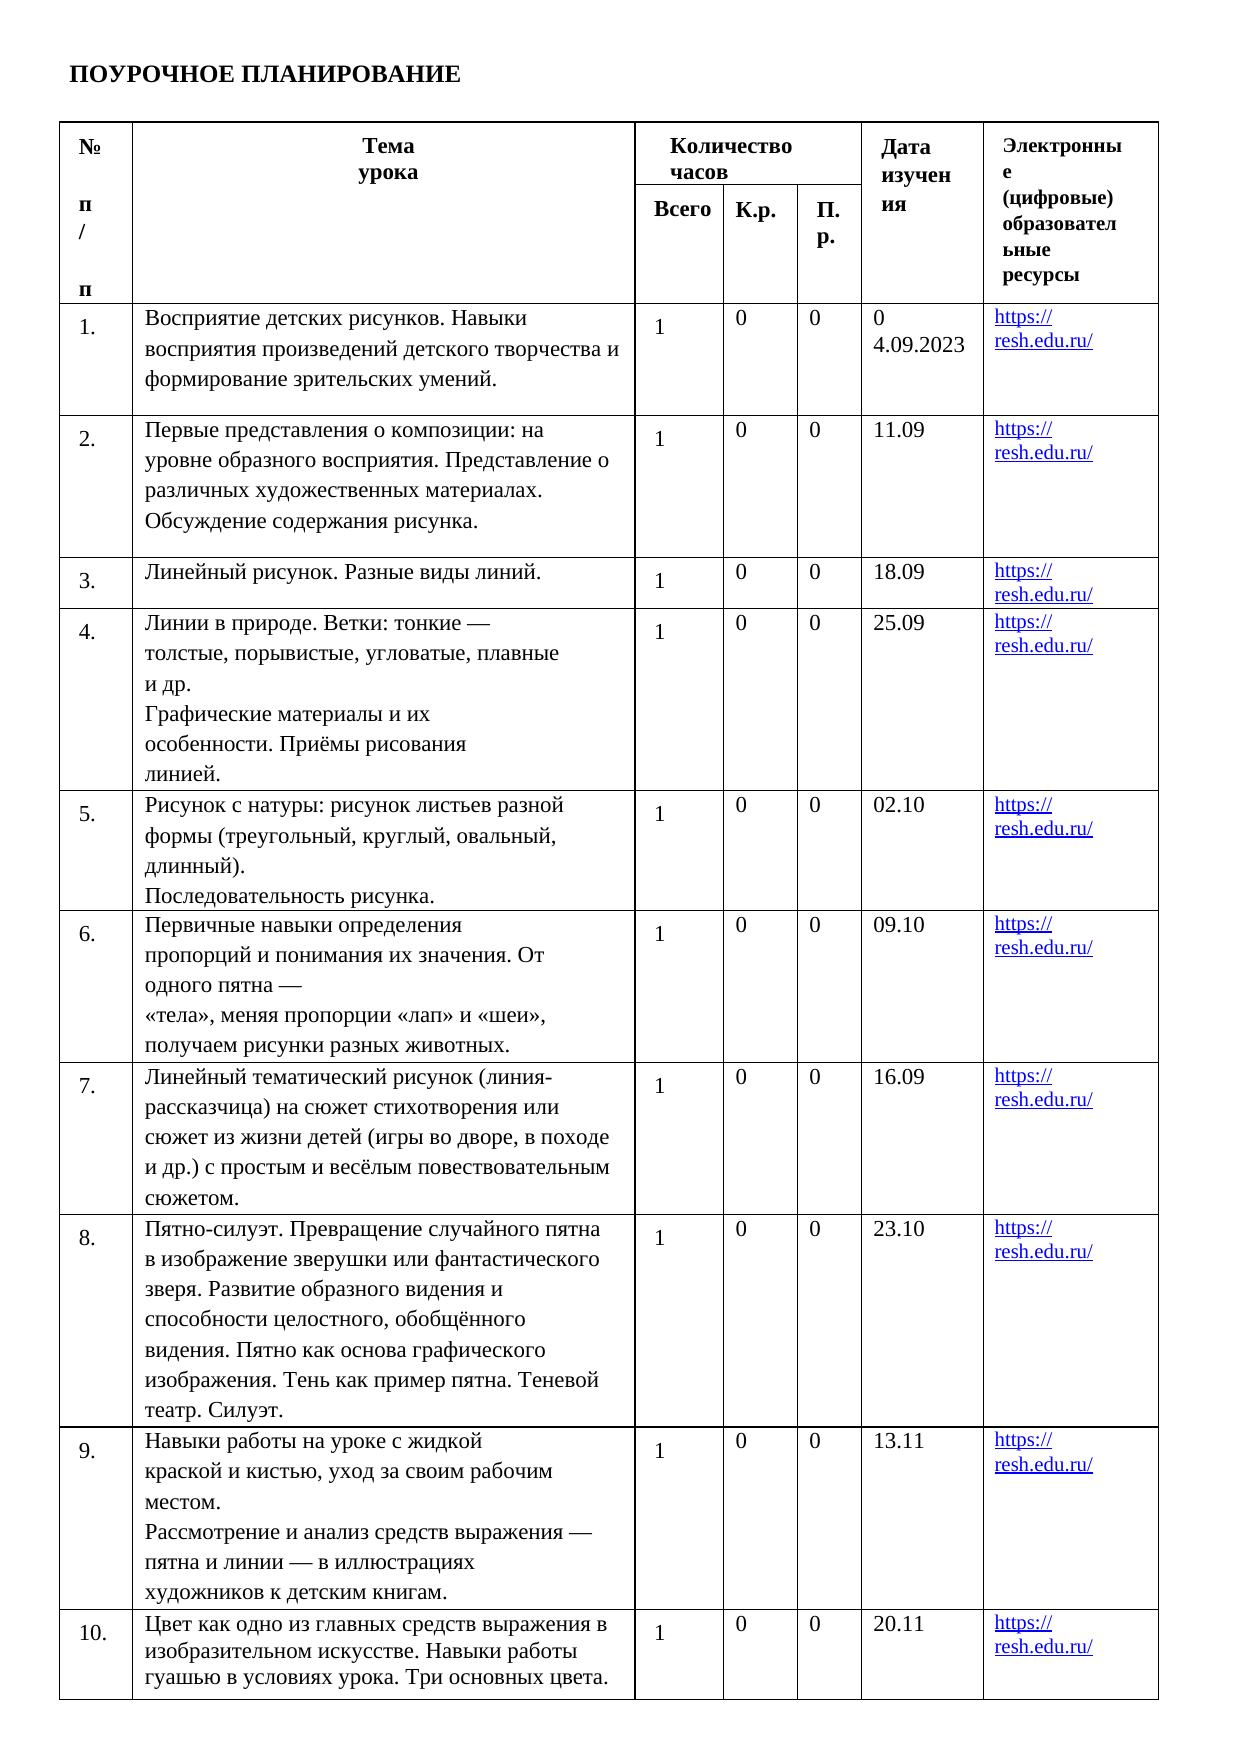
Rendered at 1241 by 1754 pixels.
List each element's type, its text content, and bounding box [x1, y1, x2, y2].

table_cell 0 [798, 609, 861, 790]
subtitle ПОУРОЧНОЕ ПЛАНИРОВАНИЕ [69, 59, 1186, 88]
table_cell 1 [636, 1215, 723, 1426]
table_cell 0 [724, 1063, 797, 1214]
table_cell Всего [636, 185, 723, 303]
table_cell 3. [60, 558, 132, 608]
table_cell 18.09 [862, 558, 983, 608]
table_cell Навыки работы на уроке с жидкой краской и кистью, уход за своим рабочим местом. Рассмотрение и анализ средств выражения — пятна и линии — в иллюстрациях художников к детским книгам. [133, 1428, 634, 1609]
table_header Дата изучения [862, 123, 983, 303]
table_cell 25.09 [862, 609, 983, 790]
table_cell https://resh.edu.ru/ [984, 304, 1158, 415]
table_cell 0 [724, 304, 797, 415]
table_cell П.р. [798, 185, 861, 303]
table_cell Рисунок с натуры: рисунок листьев разной формы (треугольный, круглый, овальный, длинный). Последовательность рисунка. [133, 791, 634, 910]
table_cell 09.10 [862, 911, 983, 1062]
table_cell 04.09.2023 [862, 304, 983, 415]
table_cell 0 [798, 911, 861, 1062]
table_cell Линейный рисунок. Разные виды линий. [133, 558, 634, 608]
table_cell https://resh.edu.ru/ [984, 416, 1158, 557]
table_header Тема урока [133, 123, 634, 303]
table_cell 0 [724, 1610, 797, 1699]
table_cell https://resh.edu.ru/ [984, 1063, 1158, 1214]
table_cell 9. [60, 1428, 132, 1609]
table_cell 1 [636, 558, 723, 608]
table_cell 0 [798, 1215, 861, 1426]
table_cell https://resh.edu.ru/ [984, 609, 1158, 790]
table_cell Первичные навыки определения пропорций и понимания их значения. От одного пятна — «тела», меняя пропорции «лап» и «шеи», получаем рисунки разных животных. [133, 911, 634, 1062]
table_cell 20.11 [862, 1610, 983, 1699]
table_cell 1 [636, 791, 723, 910]
table_cell 13.11 [862, 1428, 983, 1609]
table_cell 0 [724, 416, 797, 557]
table_cell https://resh.edu.ru/ [984, 1428, 1158, 1609]
table_cell 0 [798, 1428, 861, 1609]
table_cell Пятно-силуэт. Превращение случайного пятна в изображение зверушки или фантастического зверя. Развитие образного видения и способности целостного, обобщённого видения. Пятно как основа графического изображения. Тень как пример пятна. Теневой театр. Силуэт. [133, 1215, 634, 1426]
table_cell https://resh.edu.ru/ [984, 558, 1158, 608]
table_cell К.р. [724, 185, 797, 303]
table_cell Линии в природе. Ветки: тонкие — толстые, порывистые, угловатые, плавные и др. Графические материалы и их особенности. Приёмы рисования линией. [133, 609, 634, 790]
table_cell 5. [60, 791, 132, 910]
table_cell 0 [798, 558, 861, 608]
table_cell 1. [60, 304, 132, 415]
table_cell 1 [636, 1428, 723, 1609]
table_cell 1 [636, 304, 723, 415]
table_cell 02.10 [862, 791, 983, 910]
table_cell Цвет как одно из главных средств выражения в изобразительном искусстве. Навыки работы гуашью в условиях урока. Три основных цвета. [133, 1610, 634, 1699]
table_cell 16.09 [862, 1063, 983, 1214]
table_cell 1 [636, 1063, 723, 1214]
table_cell 4. [60, 609, 132, 790]
table_cell 1 [636, 911, 723, 1062]
table_cell 8. [60, 1215, 132, 1426]
table_cell 7. [60, 1063, 132, 1214]
table_cell 0 [798, 791, 861, 910]
table_cell 6. [60, 911, 132, 1062]
table_cell 23.10 [862, 1215, 983, 1426]
table_cell 1 [636, 609, 723, 790]
table_cell https://resh.edu.ru/ [984, 1610, 1158, 1699]
table_cell 0 [724, 558, 797, 608]
table_cell https://resh.edu.ru/ [984, 791, 1158, 910]
table_header Количество часов [636, 123, 861, 184]
table_cell 1 [636, 416, 723, 557]
table_cell 0 [724, 1428, 797, 1609]
table_cell https://resh.edu.ru/ [984, 1215, 1158, 1426]
table_cell 0 [724, 1215, 797, 1426]
table_header Электронные (цифровые) образовательные ресурсы [984, 123, 1158, 303]
table_cell Восприятие детских рисунков. Навыки восприятия произведений детского творчества и формирование зрительских умений. [133, 304, 634, 415]
table_cell Первые представления о композиции: на уровне образного восприятия. Представление о различных художественных материалах. Обсуждение содержания рисунка. [133, 416, 634, 557]
table_cell 10. [60, 1610, 132, 1699]
table_cell 11.09 [862, 416, 983, 557]
table_cell 0 [798, 304, 861, 415]
table_header № п/ п [60, 123, 132, 303]
table_cell https://resh.edu.ru/ [984, 911, 1158, 1062]
table_cell 0 [724, 609, 797, 790]
table_cell 0 [798, 1063, 861, 1214]
table_cell 0 [798, 416, 861, 557]
table_cell 2. [60, 416, 132, 557]
table_cell 0 [724, 911, 797, 1062]
table_cell 1 [636, 1610, 723, 1699]
table_cell 0 [798, 1610, 861, 1699]
table_cell 0 [724, 791, 797, 910]
table_cell Линейный тематический рисунок (линия- рассказчица) на сюжет стихотворения или сюжет из жизни детей (игры во дворе, в походе и др.) с простым и весёлым повествовательным сюжетом. [133, 1063, 634, 1214]
